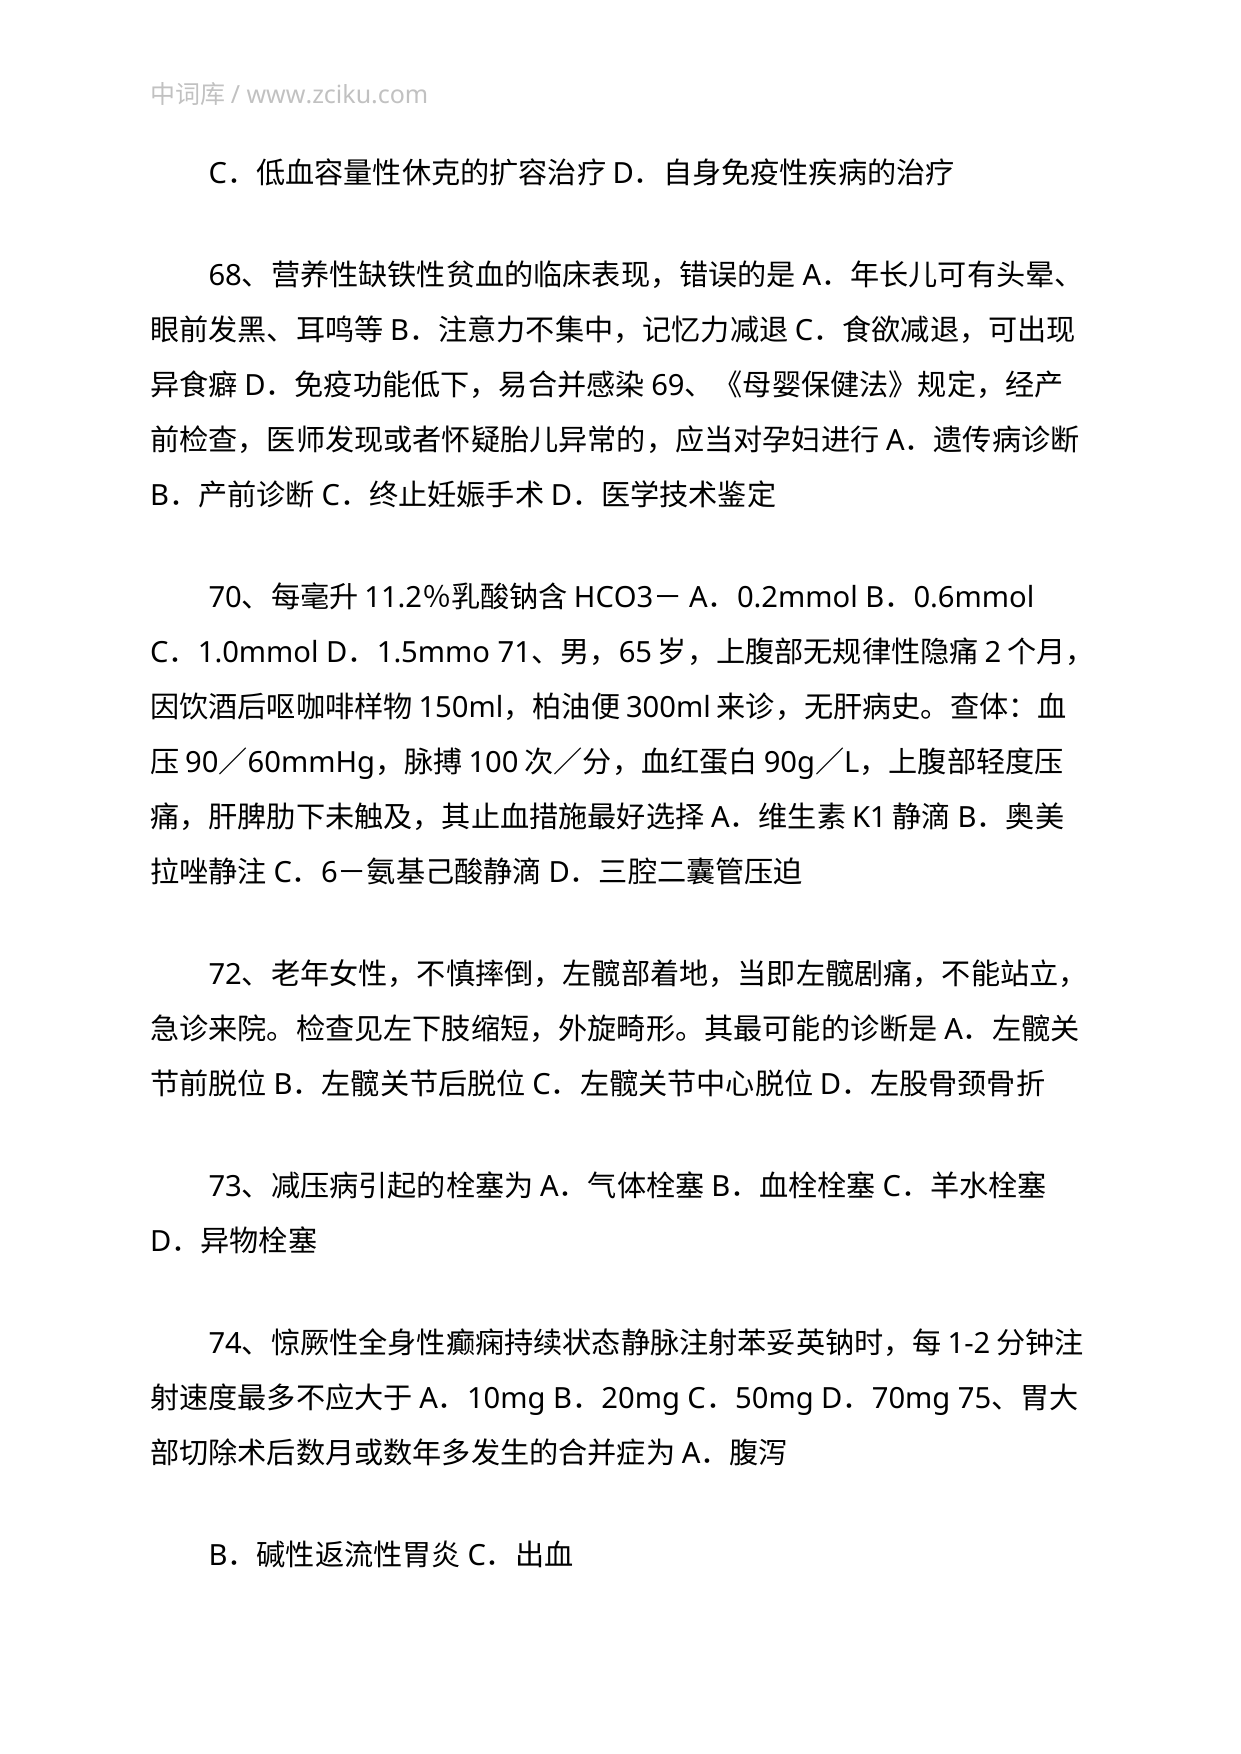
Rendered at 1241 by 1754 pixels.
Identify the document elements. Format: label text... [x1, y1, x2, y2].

text C．低血容量性休克的扩容治疗 D．自身免疫性疾病的治疗 [150, 150, 1090, 192]
text 68、营养性缺铁性贫血的临床表现，错误的是 A．年长儿可有头晕、眼前发黑、耳鸣等 B．注意力不集中，记忆力减退 C．食欲减退，可出现异食癖 D．免疫功能低下，易合并感染 69、《母婴保健法》规定，经产前检查，医师发现或者怀疑胎儿异常的，应当对孕妇进行 A．遗传病诊断 B．产前诊断 C．终止妊娠手术 D．医学技术鉴定 [150, 252, 1090, 514]
text 70、每毫升11.2％乳酸钠含HCO3－ A．0.2mmol B．0.6mmol C．1.0mmol D．1.5mmo 71、男，65岁，上腹部无规律性隐痛2个月，因饮酒后呕咖啡样物150ml，柏油便300ml来诊，无肝病史。查体：血压90／60mmHg，脉搏100次／分，血红蛋白90g／L，上腹部轻度压痛，肝脾肋下未触及，其止血措施最好选择 A．维生素K1静滴 B．奥美拉唑静注 C．6－氨基己酸静滴 D．三腔二囊管压迫 [150, 574, 1090, 891]
text B．碱性返流性胃炎 C．出血 [150, 1532, 1090, 1574]
text 74、惊厥性全身性癫痫持续状态静脉注射苯妥英钠时，每1-2分钟注射速度最多不应大于 A．10mg B．20mg C．50mg D．70mg 75、胃大部切除术后数月或数年多发生的合并症为 A．腹泻 [150, 1320, 1090, 1472]
text 72、老年女性，不慎摔倒，左髋部着地，当即左髋剧痛，不能站立，急诊来院。检查见左下肢缩短，外旋畸形。其最可能的诊断是 A．左髋关节前脱位 B．左髋关节后脱位 C．左髋关节中心脱位 D．左股骨颈骨折 [150, 951, 1090, 1103]
text 73、减压病引起的栓塞为 A．气体栓塞 B．血栓栓塞 C．羊水栓塞 D．异物栓塞 [150, 1163, 1090, 1260]
